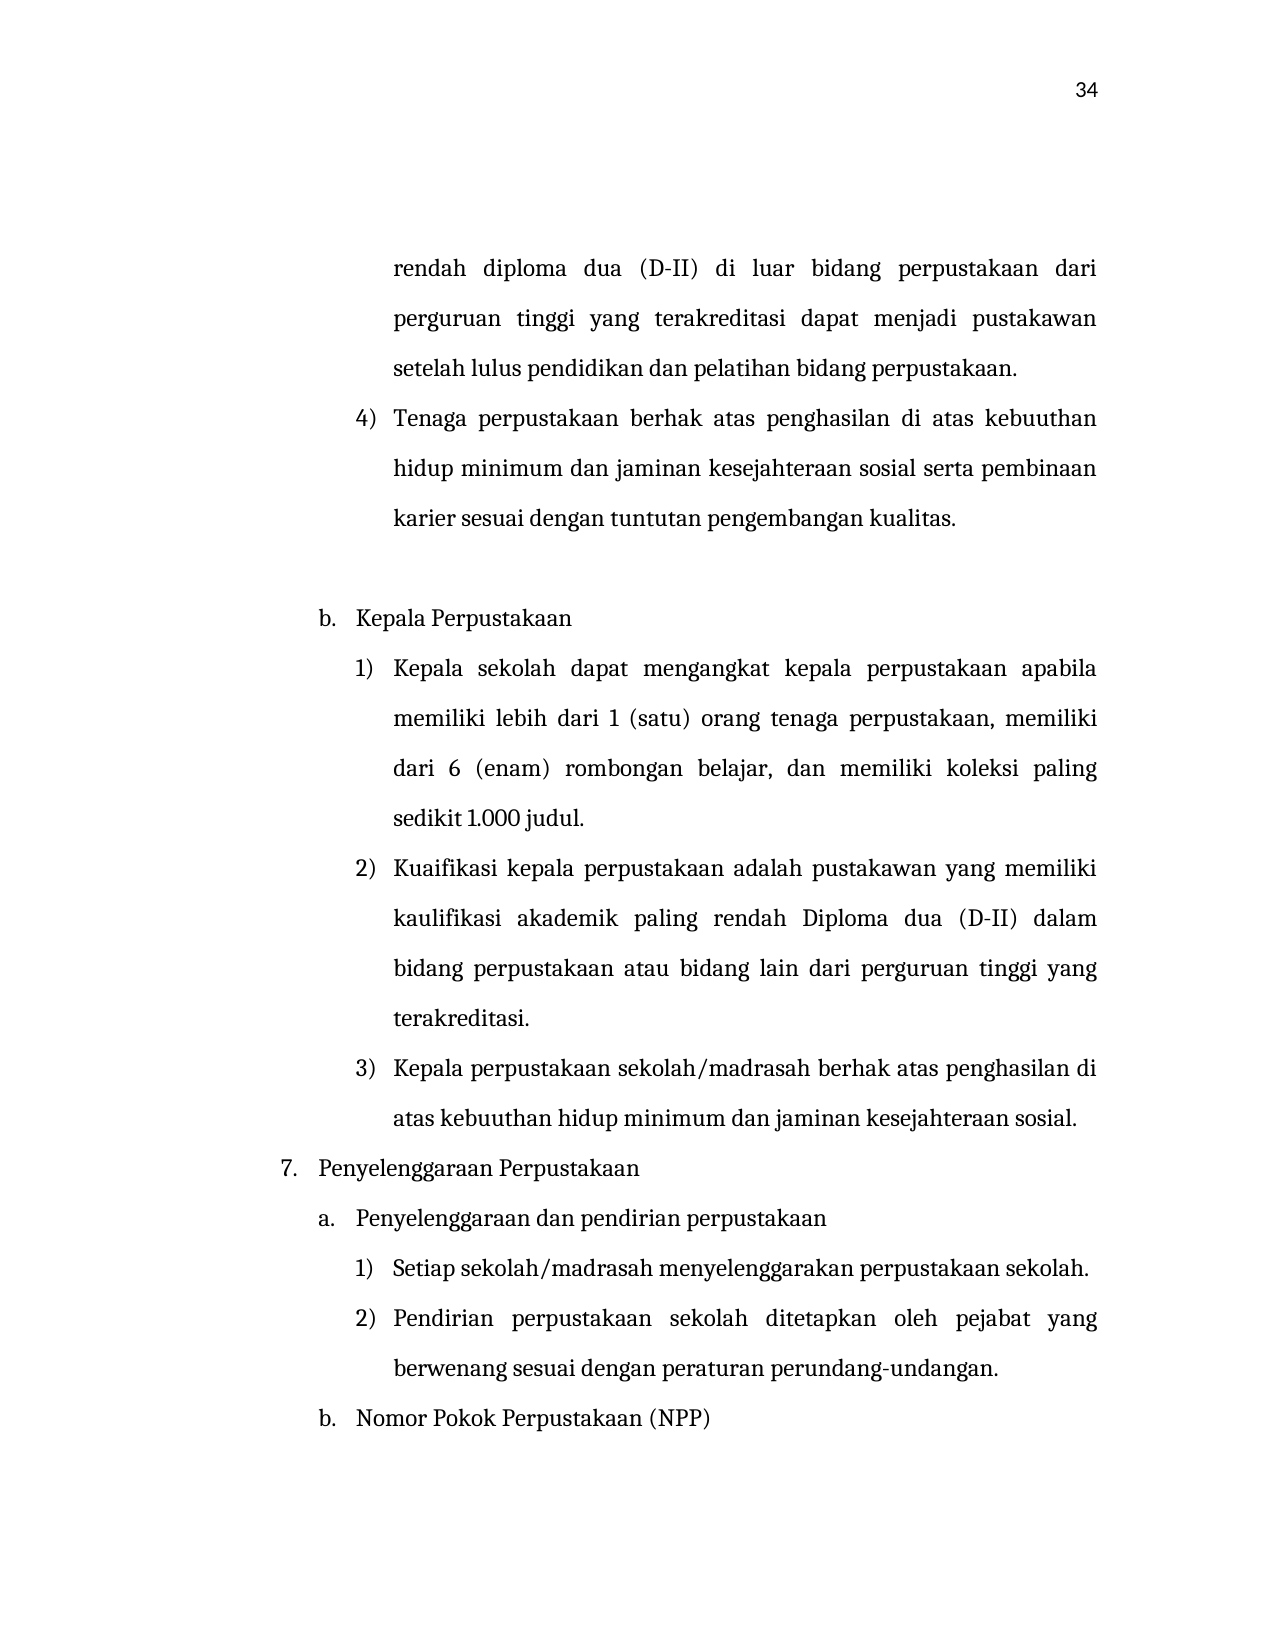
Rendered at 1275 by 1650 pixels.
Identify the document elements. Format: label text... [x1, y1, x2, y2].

list Tenaga perpustakaan berhak atas penghasilan di atas kebuuthan hidup minimum dan jaminan kesejahteraan sosial serta pembinaan karier sesuai dengan tuntutan pengembangan kualitas. [356, 386, 1098, 536]
list Kepala perpustakaan sekolah/madrasah berhak atas penghasilan di atas kebuuthan hidup minimum dan jaminan kesejahteraan sosial. [356, 1036, 1098, 1136]
list Kepala Perpustakaan [318, 586, 1098, 636]
list Penyelenggaraan dan pendirian perpustakaan [318, 1186, 1098, 1236]
list Nomor Pokok Perpustakaan (NPP) [318, 1386, 1098, 1436]
list Kuaifikasi kepala perpustakaan adalah pustakawan yang memiliki kaulifikasi akademik paling rendah Diploma dua (D-II) dalam bidang perpustakaan atau bidang lain dari perguruan tinggi yang terakreditasi. [356, 836, 1098, 1036]
list Penyelenggaraan Perpustakaan [281, 1136, 1098, 1186]
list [393, 236, 1098, 386]
list Pendirian perpustakaan sekolah ditetapkan oleh pejabat yang berwenang sesuai dengan peraturan perundang-undangan. [356, 1286, 1098, 1386]
list Setiap sekolah/madrasah menyelenggarakan perpustakaan sekolah. [356, 1236, 1098, 1286]
list Kepala sekolah dapat mengangkat kepala perpustakaan apabila memiliki lebih dari 1 (satu) orang tenaga perpustakaan, memiliki dari 6 (enam) rombongan belajar, dan memiliki koleksi paling sedikit 1.000 judul. [356, 636, 1098, 836]
